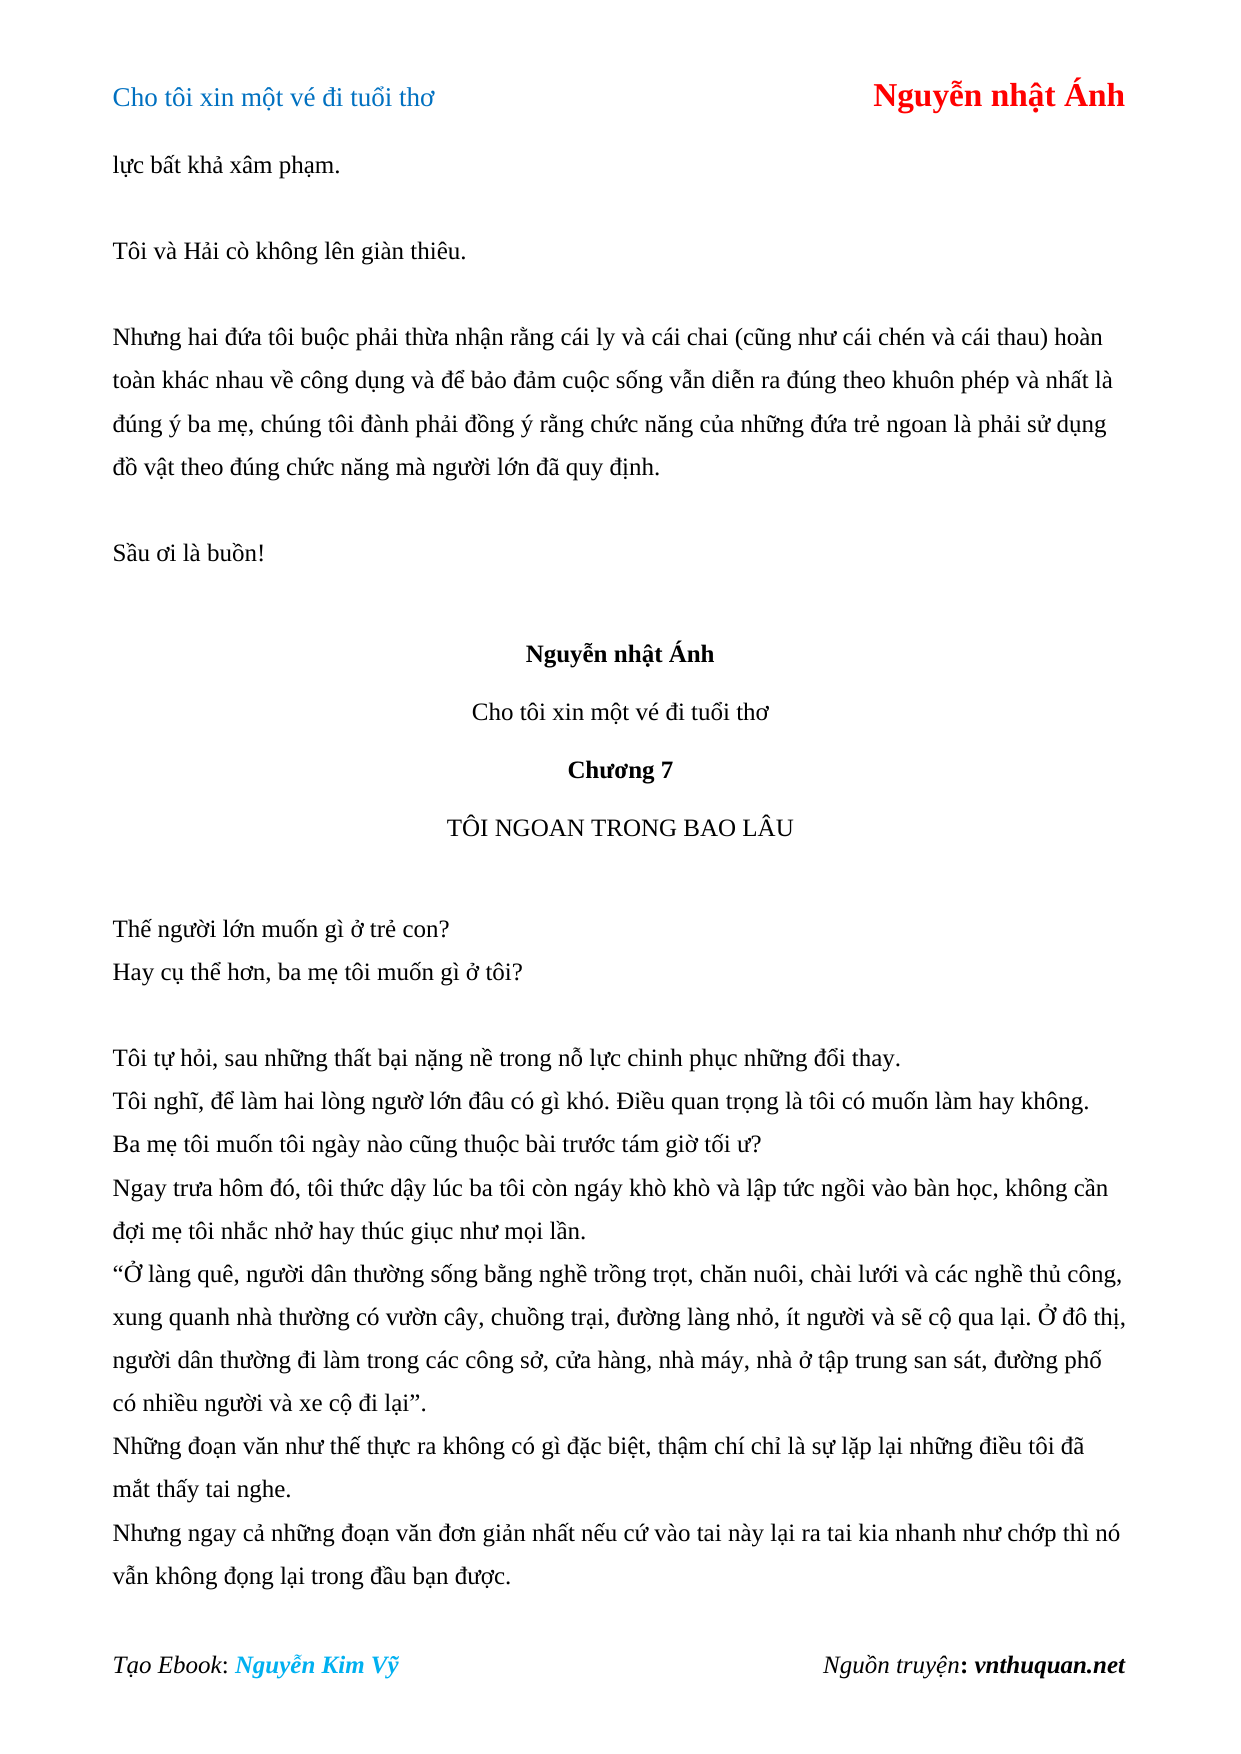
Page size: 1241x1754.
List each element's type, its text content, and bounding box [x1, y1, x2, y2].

text Cho tôi xin một vé đi tuổi thơ [112, 697, 1128, 726]
text Chương 7 [112, 755, 1128, 784]
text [112, 150, 1128, 567]
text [112, 871, 1128, 1589]
text Nguyễn nhật Ánh [112, 639, 1128, 668]
text TÔI NGOAN TRONG BAO LÂU [112, 813, 1128, 842]
